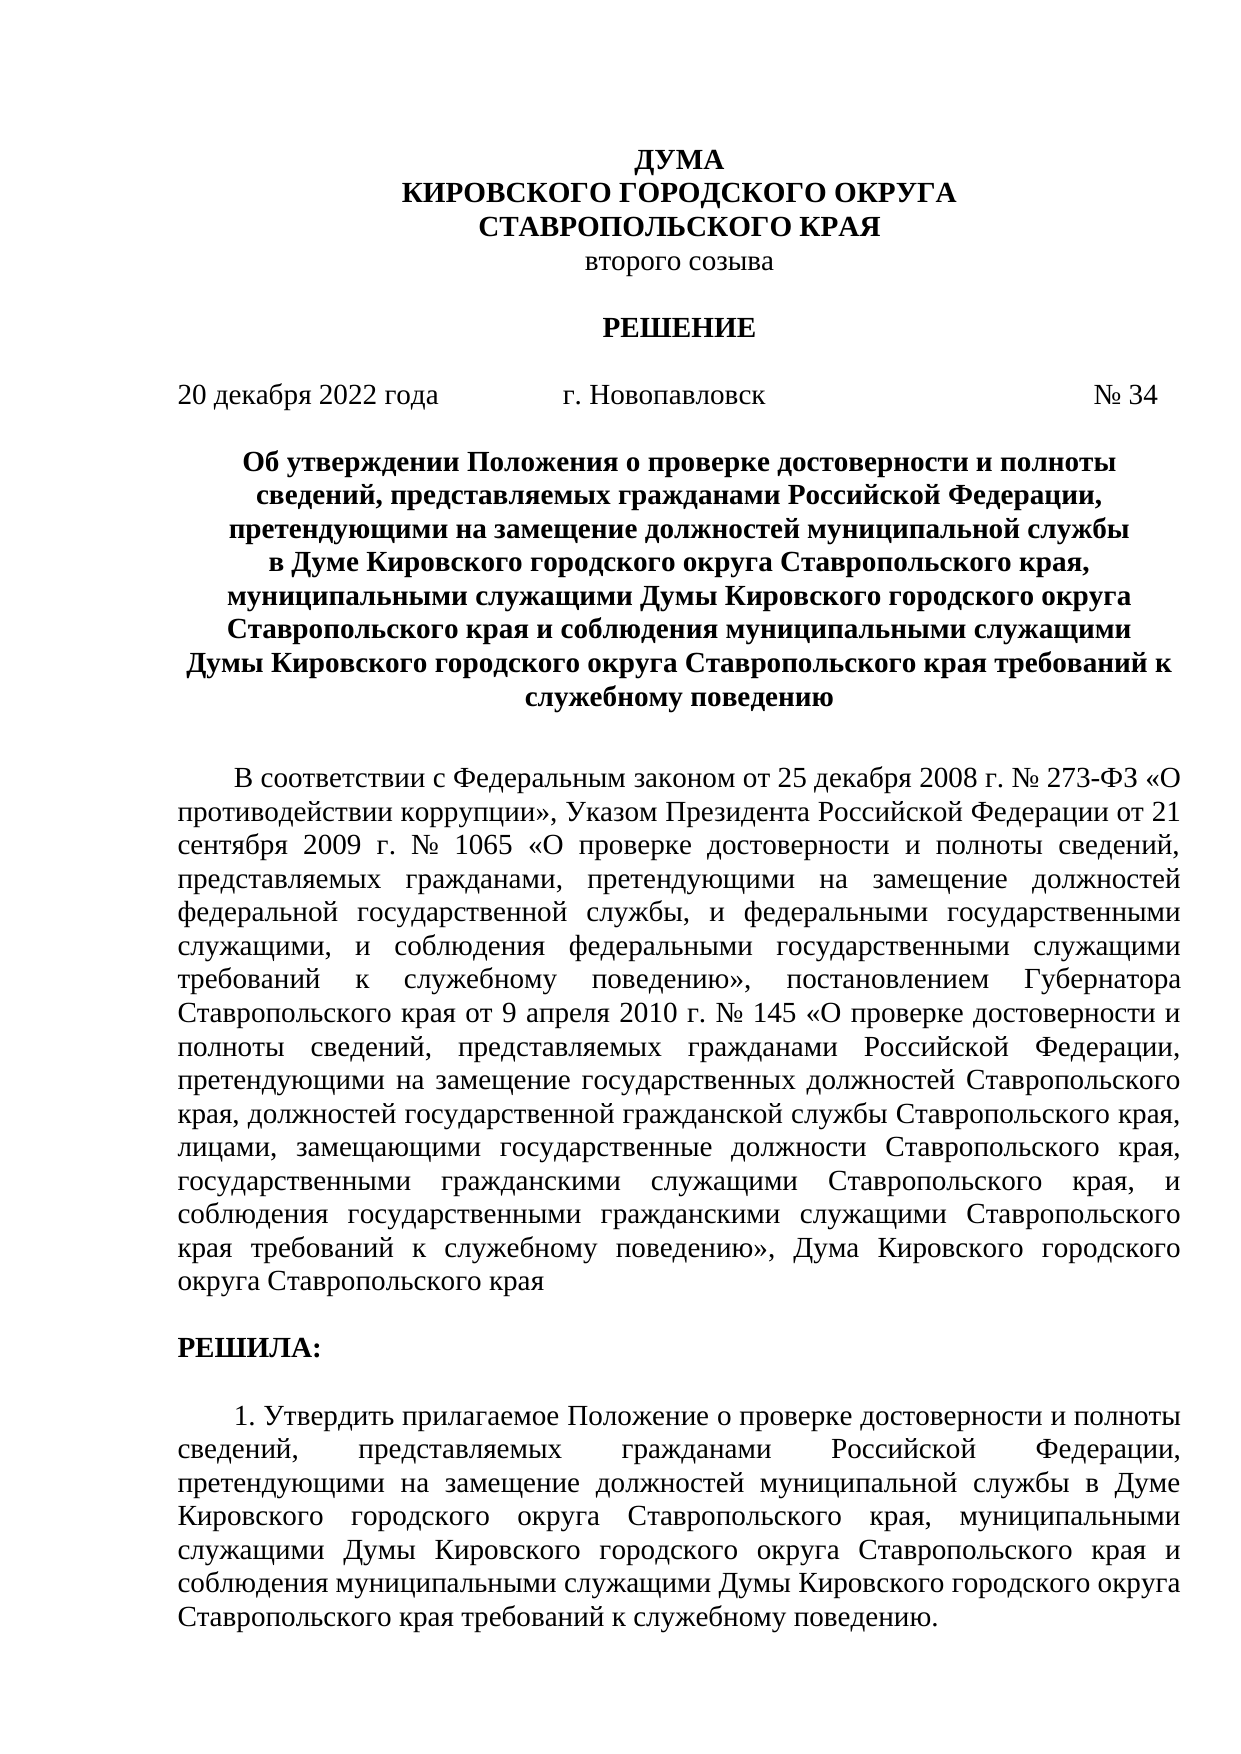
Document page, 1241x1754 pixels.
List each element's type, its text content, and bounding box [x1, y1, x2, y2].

title СТАВРОПОЛЬСКОГО КРАЯ [177, 209, 1181, 243]
text РЕШИЛА: [177, 1331, 1181, 1364]
title РЕШЕНИЕ [177, 310, 1181, 343]
title КИРОВСКОГО ГОРОДСКОГО ОКРУГА [177, 176, 1181, 209]
title претендующими на замещение должностей муниципальной службы [177, 511, 1181, 544]
text В соответствии с Федеральным законом от 25 декабря 2008 г. № 273-ФЗ «О противодействии коррупции», Указом Президента Российской Федерации от 21 сентября 2009 г. № 1065 «О проверке достоверности и полноты сведений, представляемых гражданами, претендующими на замещение должностей федеральной государственной службы, и федеральными государственными служащими, и соблюдения федеральными государственными служащими требований к служебному поведению», постановлением Губернатора Ставропольского края от 9 апреля 2010 г. № 145 «О проверке достоверности и полноты сведений, представляемых гражданами Российской Федерации, претендующими на замещение государственных должностей Ставропольского края, должностей государственной гражданской службы Ставропольского края, лицами, замещающими государственные должности Ставропольского края, государственными гражданскими служащими Ставропольского края, и соблюдения государственными гражданскими служащими Ставропольского края требований к служебному поведению», Дума Кировского городского округа Ставропольского края [177, 760, 1181, 1297]
title второго созыва [177, 243, 1181, 276]
title сведений, представляемых гражданами Российской Федерации, [177, 477, 1181, 511]
title 20 декабря 2022 года г. Новопавловск № 34 [177, 377, 1181, 410]
title Думы Кировского городского округа Ставропольского края требований к служебному поведению [177, 645, 1181, 712]
title ДУМА [177, 142, 1181, 176]
title в Думе Кировского городского округа Ставропольского края, муниципальными служащими Думы Кировского городского округа [177, 544, 1181, 612]
title Ставропольского края и соблюдения муниципальными служащими [177, 612, 1181, 645]
text 1. Утвердить прилагаемое Положение о проверке достоверности и полноты сведений, представляемых гражданами Российской Федерации, претендующими на замещение должностей муниципальной службы в Думе Кировского городского округа Ставропольского края, муниципальными служащими Думы Кировского городского округа Ставропольского края и соблюдения муниципальными служащими Думы Кировского городского округа Ставропольского края требований к служебному поведению. [177, 1398, 1181, 1632]
title Об утверждении Положения о проверке достоверности и полноты [177, 444, 1181, 477]
